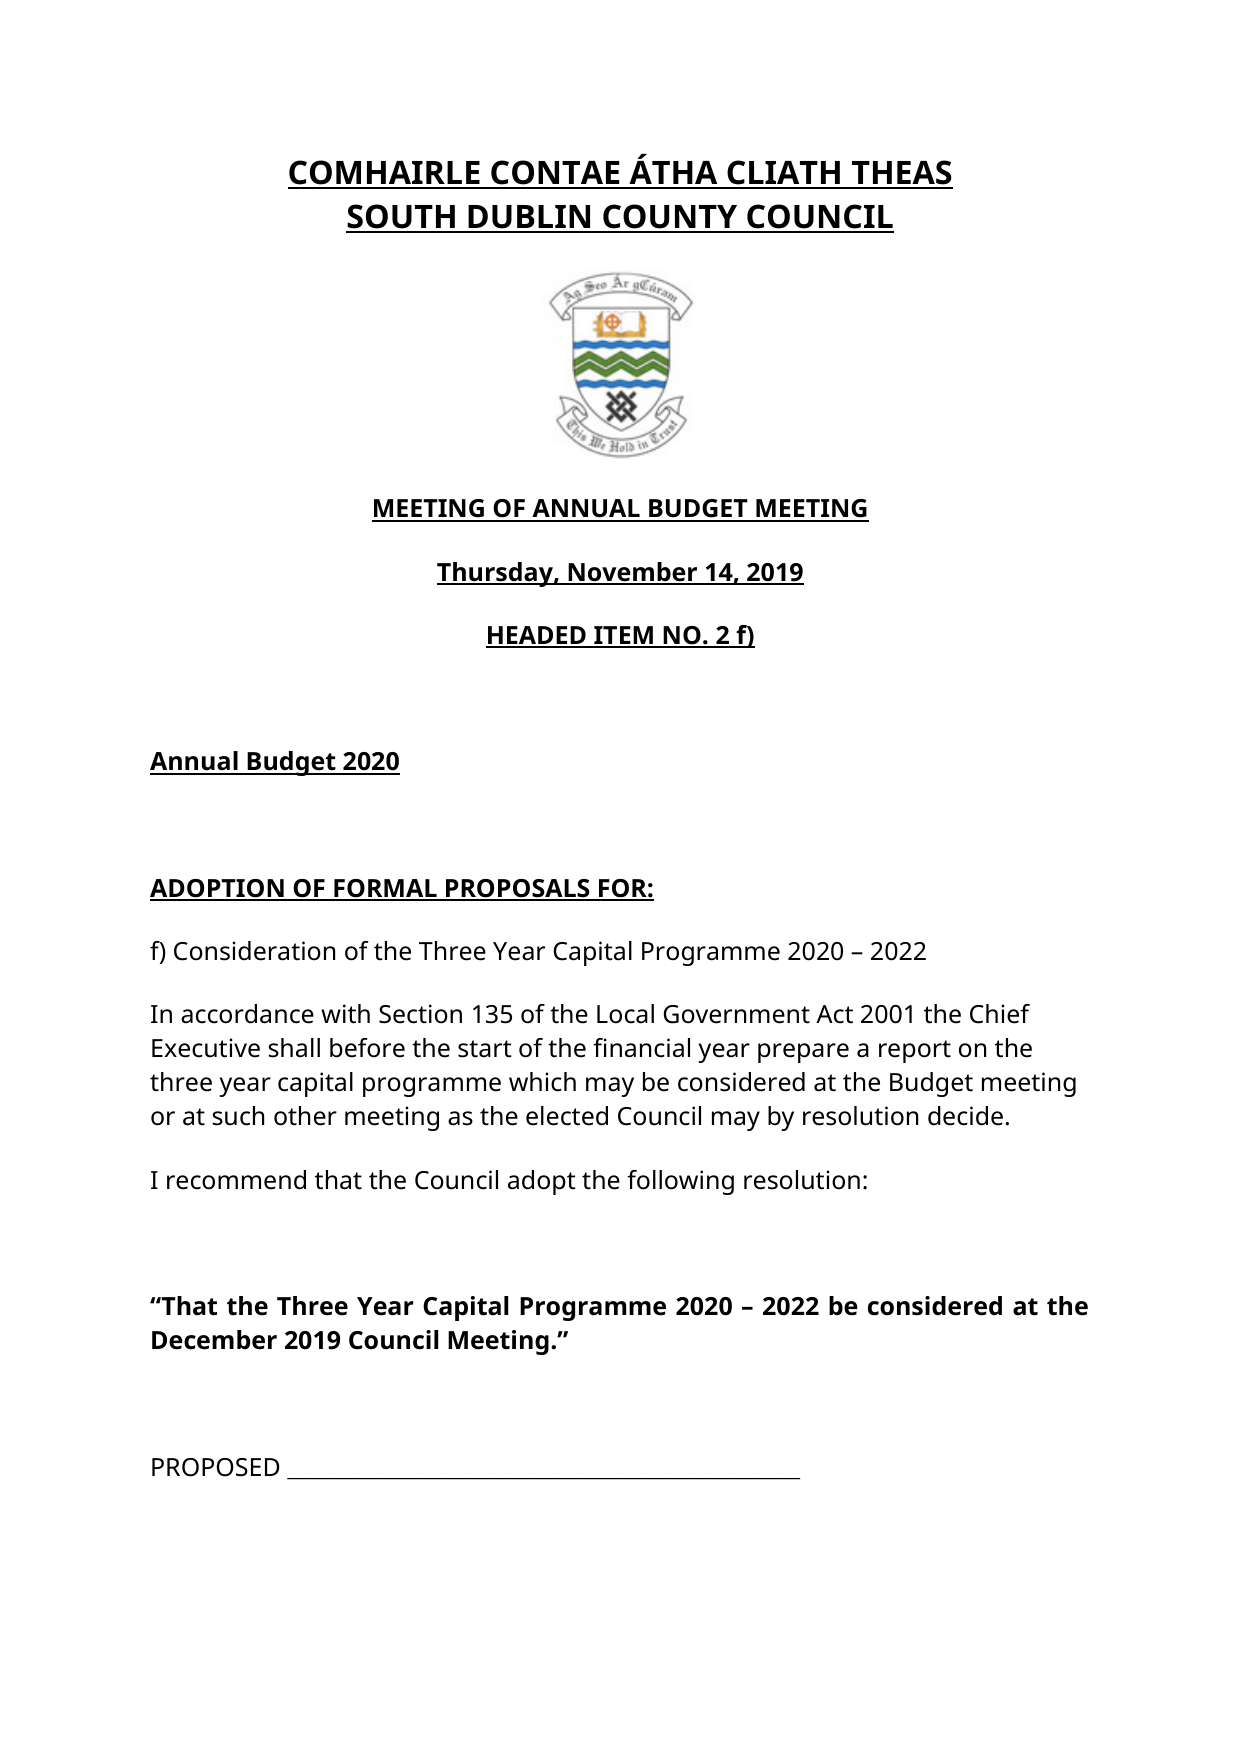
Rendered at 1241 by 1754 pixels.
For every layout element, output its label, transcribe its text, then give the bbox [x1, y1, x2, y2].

text I recommend that the Council adopt the following resolution: [150, 1162, 1090, 1196]
text In accordance with Section 135 of the Local Government Act 2001 the Chief Executive shall before the start of the financial year prepare a report on the three year capital programme which may be considered at the Budget meeting or at such other meeting as the elected Council may by resolution decide. [150, 997, 1090, 1133]
text MEETING OF ANNUAL BUDGET MEETING [150, 491, 1090, 525]
text f) Consideration of the Three Year Capital Programme 2020 – 2022 [150, 934, 1090, 968]
text PROPOSED _________________________________________ [150, 1449, 1090, 1483]
subtitle “That the Three Year Capital Programme 2020 – 2022 be considered at the December 2019 Council Meeting.” [150, 1289, 1090, 1357]
picture [542, 269, 699, 460]
text ADOPTION OF FORMAL PROPOSALS FOR: [150, 870, 1090, 904]
text HEADED ITEM NO. 2 f) [150, 617, 1090, 652]
text Thursday, November 14, 2019 [150, 554, 1090, 588]
text COMHAIRLE CONTAE ÁTHA CLIATH THEAS SOUTH DUBLIN COUNTY COUNCIL [150, 150, 1090, 238]
text Annual Budget 2020 [150, 744, 1090, 778]
